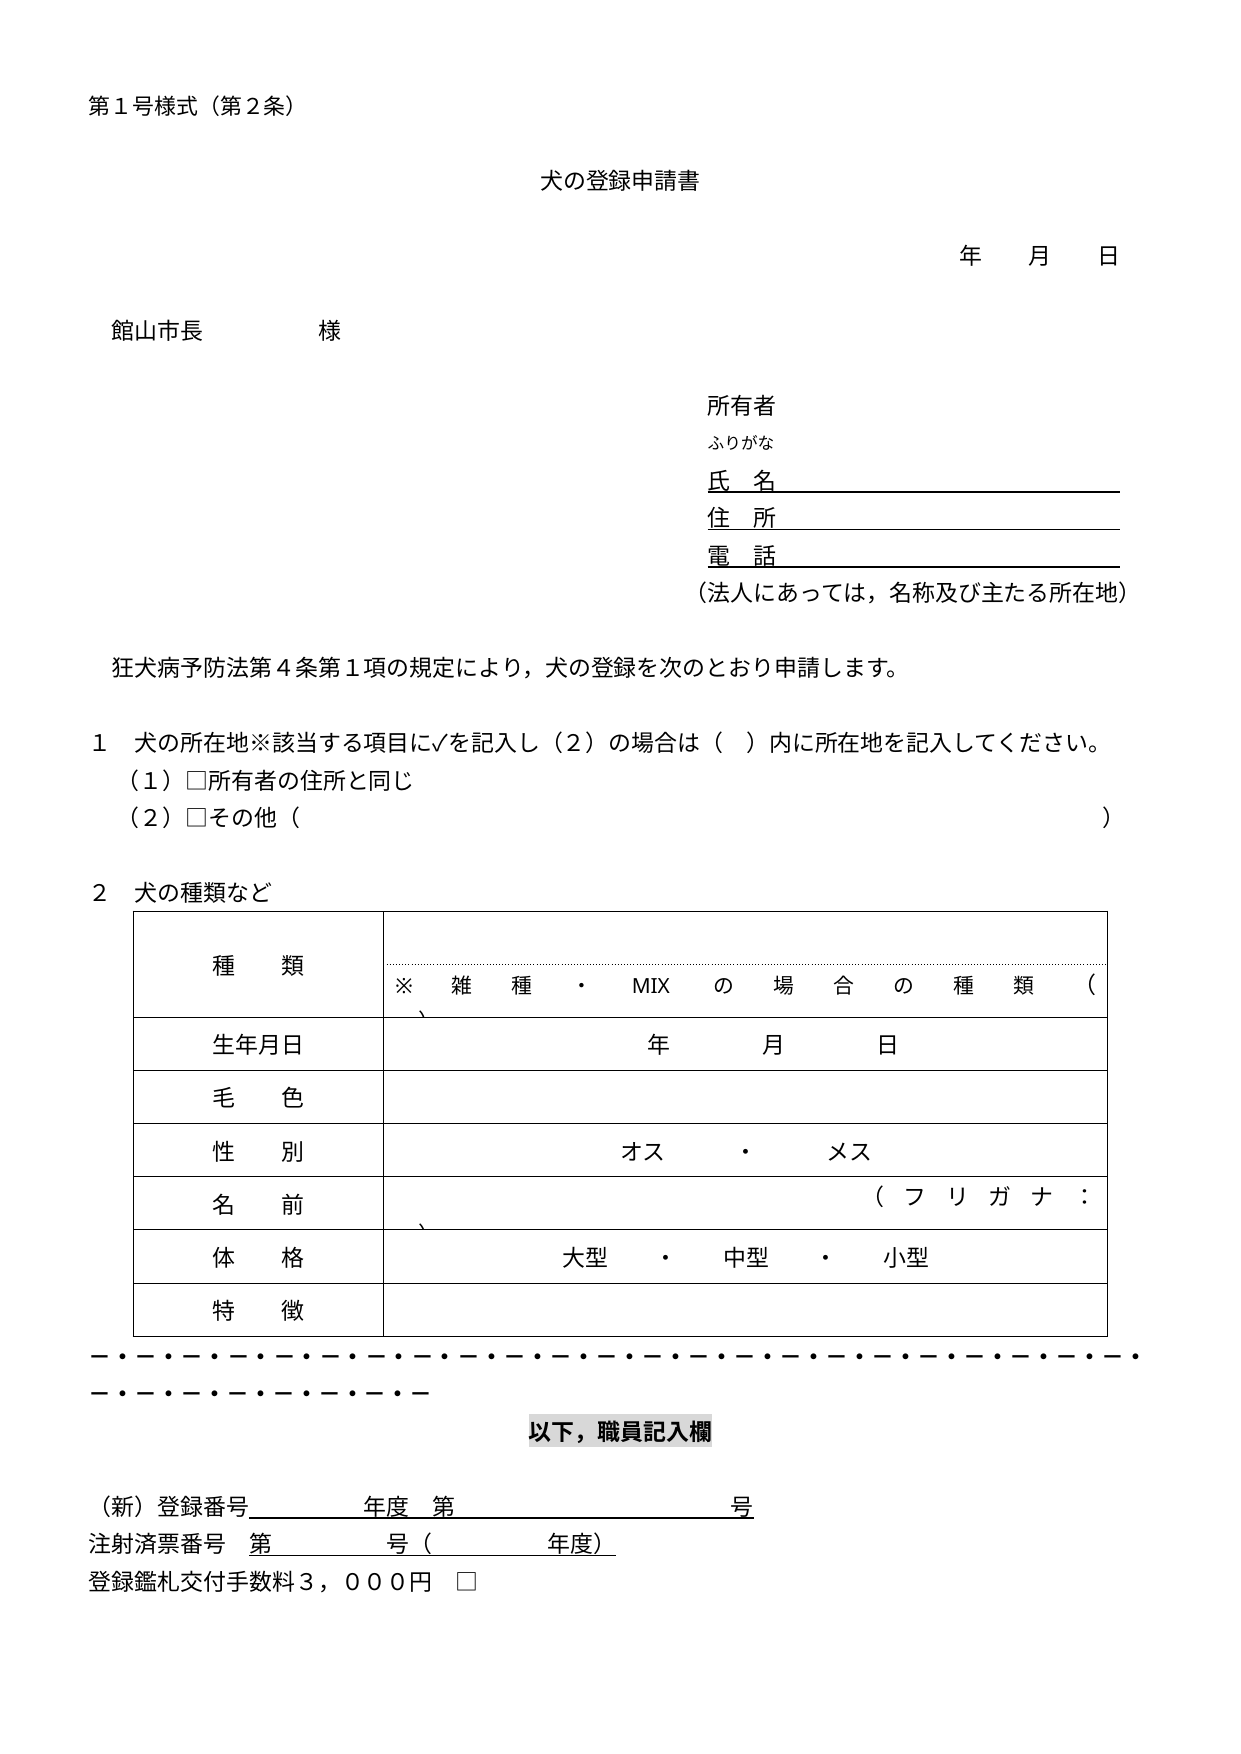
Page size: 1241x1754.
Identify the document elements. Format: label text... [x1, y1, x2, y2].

table_cell 年 月 日 [384, 1018, 1107, 1070]
table_cell 名 前 [134, 1177, 383, 1229]
text 館山市長 様 [89, 311, 1152, 348]
text 注射済票番号 第 号（ 年度） [89, 1524, 1152, 1562]
table_cell 大型 ・ 中型 ・ 小型 [384, 1230, 1107, 1282]
text ふりがな [89, 423, 1152, 461]
text 狂犬病予防法第４条第１項の規定により，犬の登録を次のとおり申請します。 [89, 648, 1152, 686]
table_cell オス ・ メス [384, 1124, 1107, 1176]
text 以下，職員記入欄 [89, 1412, 1152, 1449]
text （１）□所有者の住所と同じ [89, 761, 1152, 798]
text （法人にあっては，名称及び主たる所在地） [89, 573, 1152, 611]
text 犬の登録申請書 [89, 161, 1152, 198]
table_cell 特 徴 [134, 1284, 383, 1336]
table_cell [384, 1284, 1107, 1336]
text １ 犬の所在地※該当する項目に✓を記入し（２）の場合は（ ）内に所在地を記入してください。 [89, 723, 1152, 761]
text 登録鑑札交付手数料３，０００円 □ [89, 1562, 1152, 1599]
text ２ 犬の種類など [89, 873, 1152, 911]
text 氏 名 [89, 461, 1152, 498]
text （２）□その他（ ） [89, 798, 1152, 836]
table_cell [384, 1071, 1107, 1123]
table_cell 体 格 [134, 1230, 383, 1282]
table_cell 性 別 [134, 1124, 383, 1176]
text 所有者 [89, 386, 1152, 423]
table_cell 毛 色 [134, 1071, 383, 1123]
text （新）登録番号 年度 第 号 [89, 1487, 1152, 1524]
text 住 所 [89, 498, 1152, 536]
table_cell 生年月日 [134, 1018, 383, 1070]
table_cell ※雑種・MIXの場合の種類（ ） [384, 964, 1107, 1017]
text 年 月 日 [89, 236, 1152, 273]
table_cell （フリガナ： ） [384, 1177, 1107, 1229]
text 電 話 [89, 536, 1152, 573]
table_header [384, 912, 1107, 964]
table_header 種 類 [134, 912, 383, 1017]
text －・－・－・－・－・－・－・－・－・－・－・－・－・－・－・－・－・－・－・－・－・－・－・－・－・－・－・－・－・－・－ [89, 1337, 1152, 1412]
